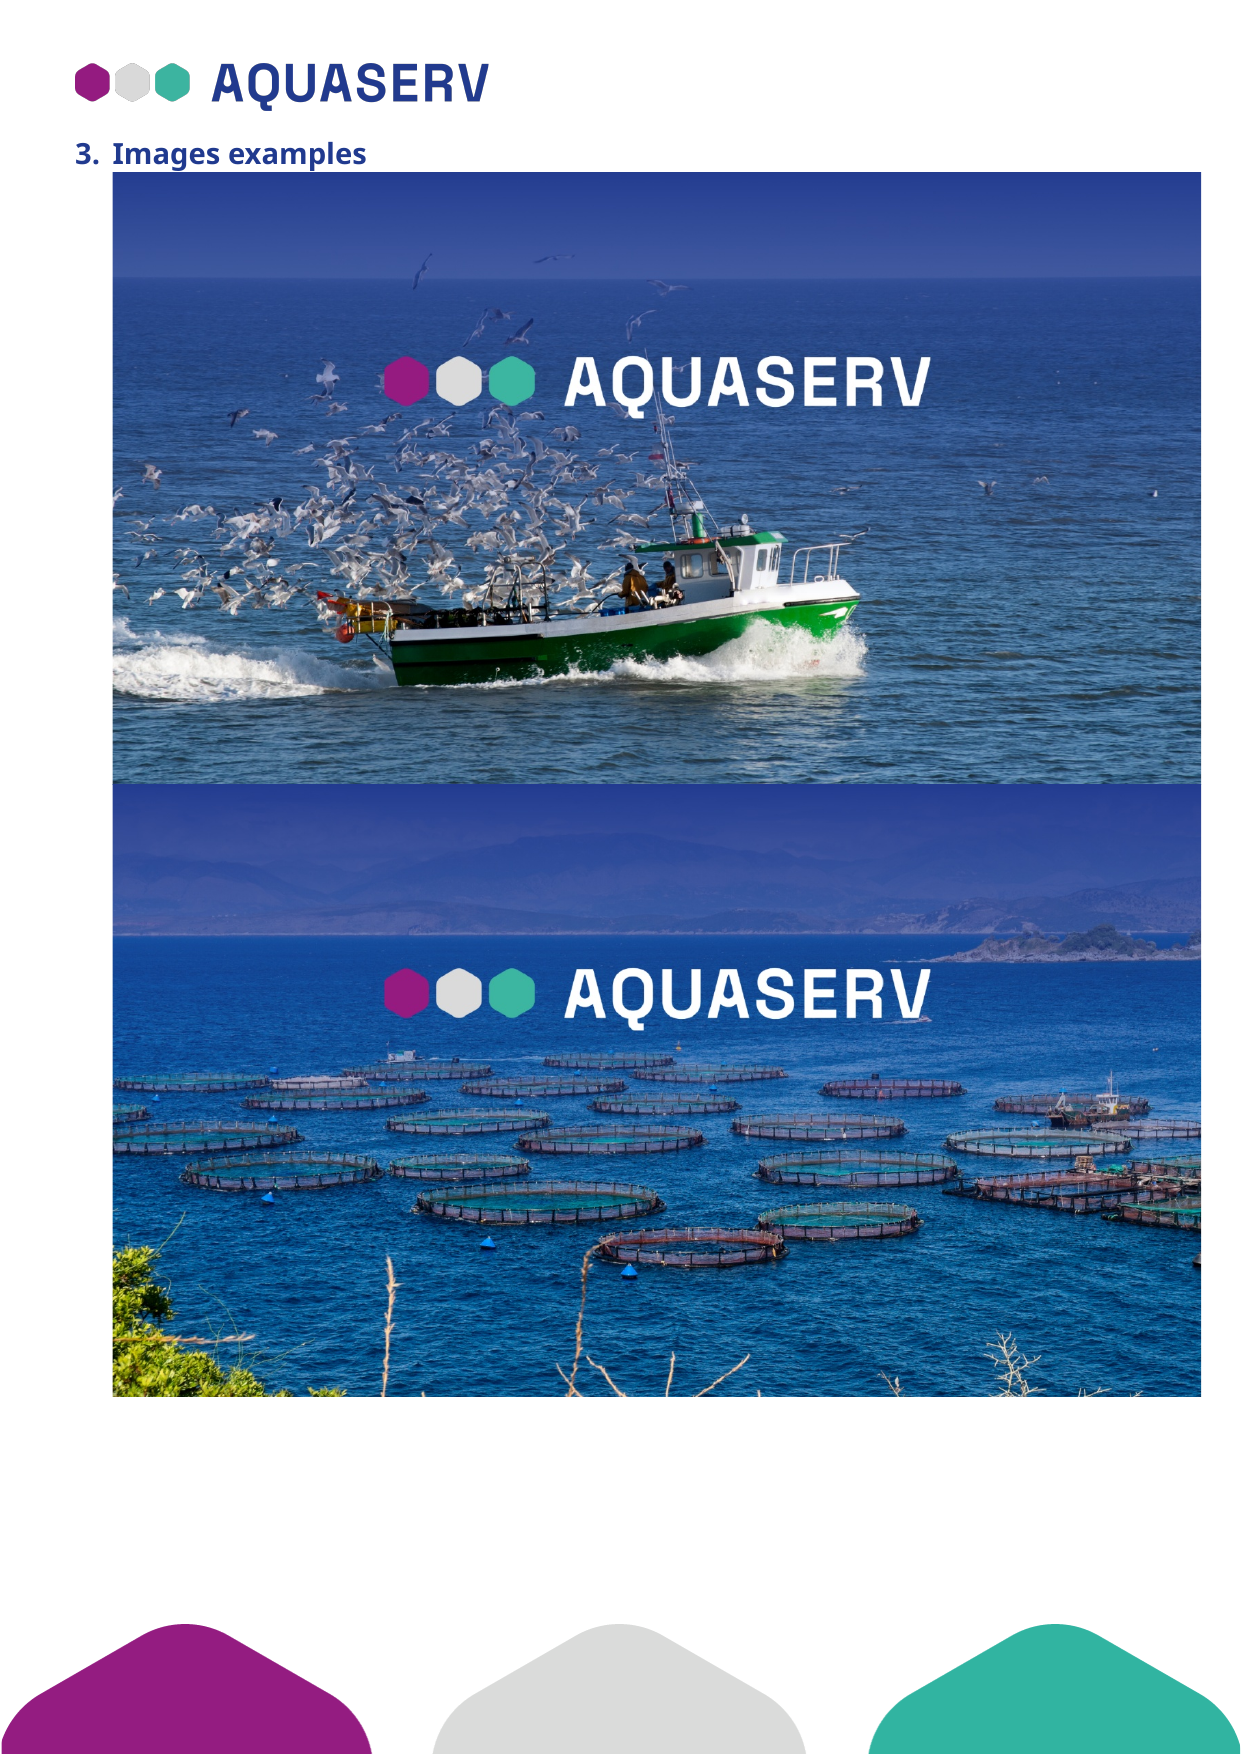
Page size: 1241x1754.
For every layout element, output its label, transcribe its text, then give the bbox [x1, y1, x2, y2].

picture [112, 172, 1202, 1397]
picture [75, 63, 489, 111]
picture [1, 1624, 1241, 1754]
